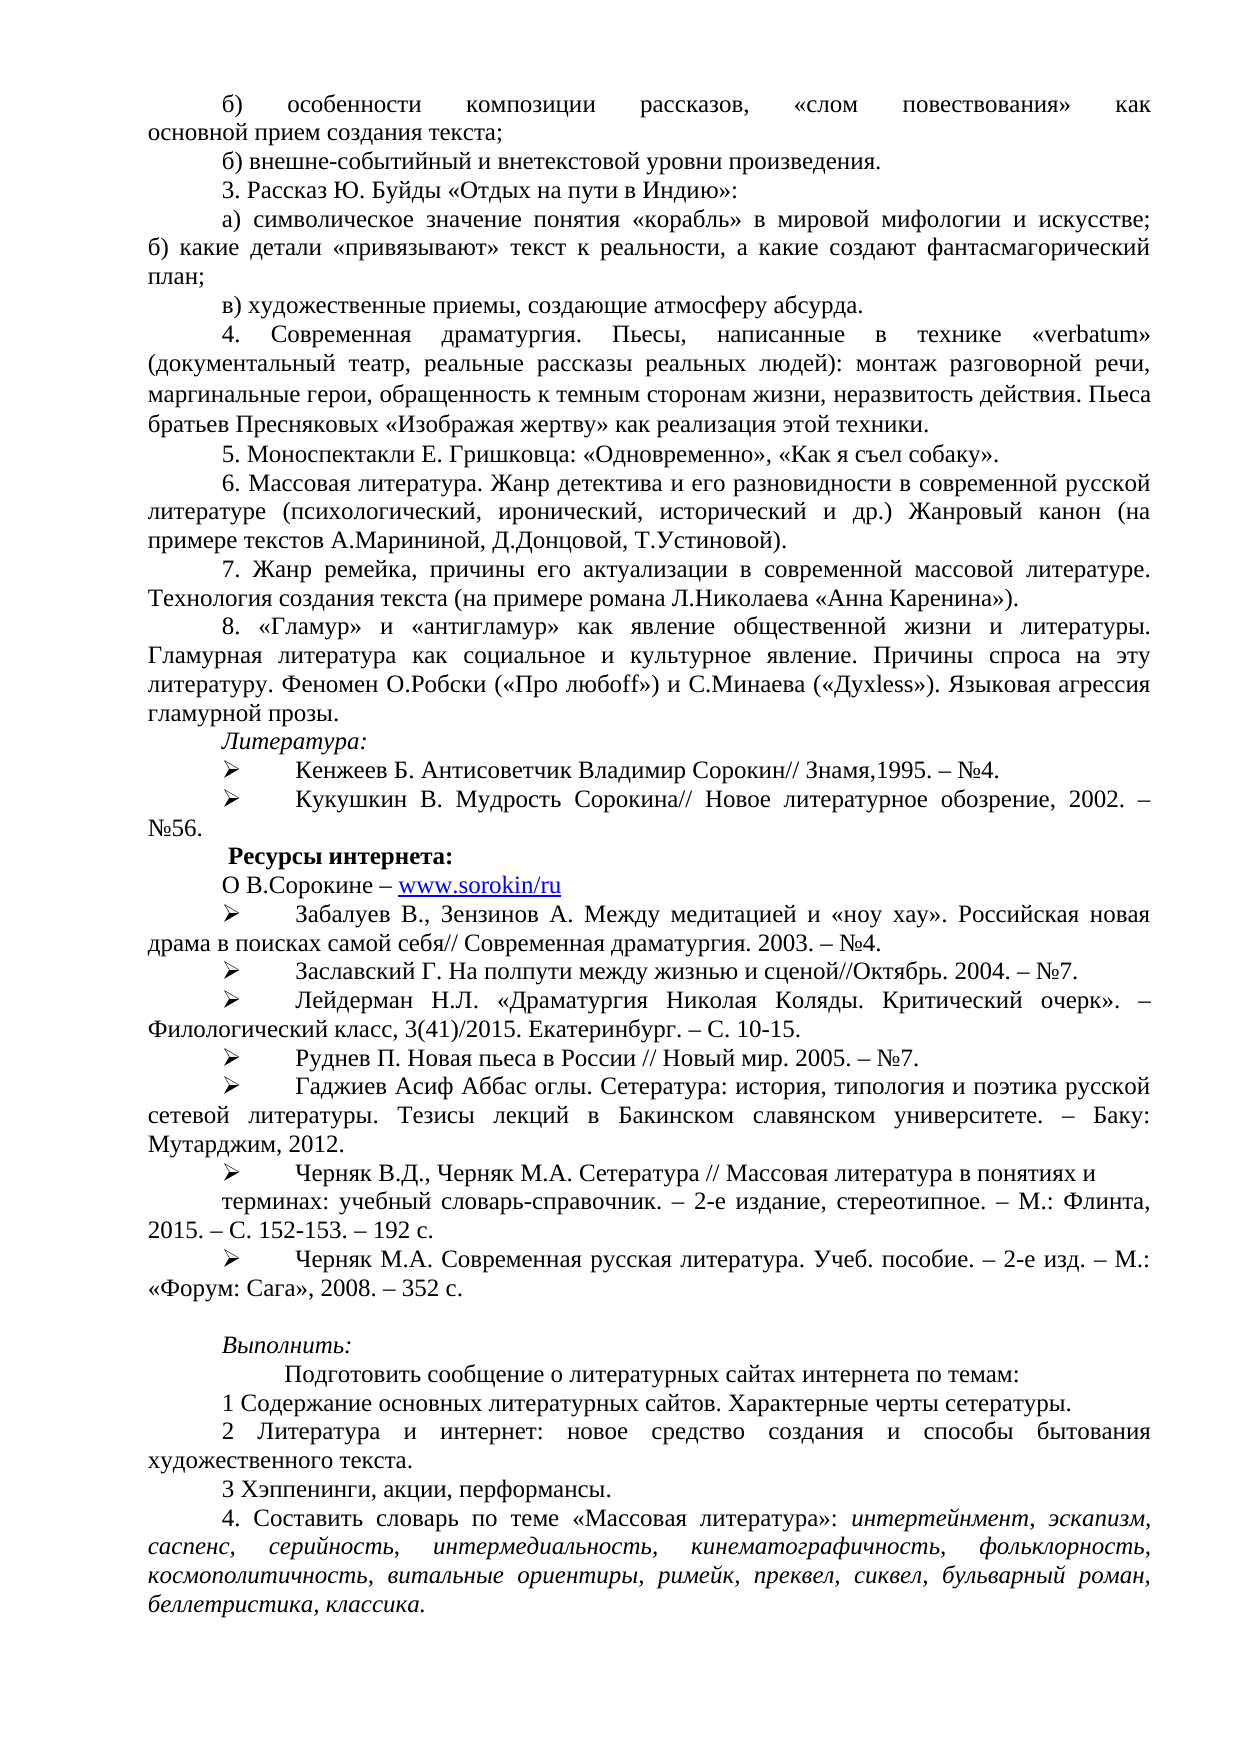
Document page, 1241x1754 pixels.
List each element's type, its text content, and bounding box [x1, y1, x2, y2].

list Руднев П. Новая пьеса в России // Новый мир. 2005. – №7. [148, 1043, 1152, 1071]
text 6. Массовая литература. Жанр детектива и его разновидности в современной русской литературе (психологический, иронический, исторический и др.) Жанровый канон (на примере текстов А.Марининой, Д.Донцовой, Т.Устиновой). [148, 468, 1152, 554]
text б) особенности композиции рассказов, «слом повествования» как основной прием создания текста; [148, 89, 1152, 146]
text О В.Сорокине – www.sorokin/ru [148, 870, 1152, 899]
text Выполнить: [148, 1330, 1152, 1359]
text Ресурсы интернета: [148, 841, 1152, 870]
list Кукушкин В. Мудрость Сорокина// Новое литературное обозрение, 2002. –№56. [148, 784, 1152, 841]
text терминах: учебный словарь-справочник. – 2-е издание, стереотипное. – М.: Флинта, 2015. – С. 152-153. – 192 с. [148, 1186, 1152, 1244]
list Забалуев В., Зензинов А. Между медитацией и «ноу хау». Российская новая драма в поисках самой себя// Современная драматургия. 2003. – №4. [148, 899, 1152, 956]
list Черняк В.Д., Черняк М.А. Сетература // Массовая литература в понятиях и [148, 1158, 1152, 1186]
text 4. Составить словарь по теме «Массовая литература»: интертейнмент, эскапизм, саспенс, серийность, интермедиальность, кинематографичность, фольклорность, космополитичность, витальные ориентиры, римейк, преквел, сиквел, бульварный роман, беллетристика, классика. [148, 1503, 1152, 1618]
text 3 Хэппенинги, акции, перформансы. [148, 1474, 1152, 1503]
text 5. Моноспектакли Е. Гришковца: «Одновременно», «Как я съел собаку». [148, 439, 1152, 468]
text Литература: [148, 726, 1152, 755]
text б) внешне-событийный и внетекстовой уровни произведения. [148, 146, 1152, 175]
text в) художественные приемы, создающие атмосферу абсурда. [148, 290, 1152, 319]
list Лейдерман Н.Л. «Драматургия Николая Коляды. Критический очерк». – Филологический класс, 3(41)/2015. Екатеринбург. – С. 10-15. [148, 985, 1152, 1043]
text 7. Жанр ремейка, причины его актуализации в современной массовой литературе. Технология создания текста (на примере романа Л.Николаева «Анна Каренина»). [148, 554, 1152, 611]
text 2 Литература и интернет: новое средство создания и способы бытования художественного текста. [148, 1416, 1152, 1474]
text 4. Современная драматургия. Пьесы, написанные в технике «verbatum» (документальный театр, реальные рассказы реальных людей): монтаж разговорной речи, маргинальные герои, обращенность к темным сторонам жизни, неразвитость действия. Пьеса братьев Пресняковых «Изображая жертву» как реализация этой техники. [148, 319, 1152, 439]
text Подготовить сообщение о литературных сайтах интернета по темам: [148, 1359, 1152, 1388]
list Черняк М.А. Современная русская литература. Учеб. пособие. – 2-е изд. – М.: «Форум: Сага», 2008. – 352 с. [148, 1244, 1152, 1301]
list Заславский Г. На полпути между жизнью и сценой//Октябрь. 2004. – №7. [148, 956, 1152, 985]
list Кенжеев Б. Антисоветчик Владимир Сорокин// Знамя,1995. – №4. [148, 755, 1152, 784]
text 1 Содержание основных литературных сайтов. Характерные черты сетературы. [148, 1388, 1152, 1416]
list Гаджиев Асиф Аббас оглы. Сетература: история, типология и поэтика русской сетевой литературы. Тезисы лекций в Бакинском славянском университете. – Баку: Мутарджим, 2012. [148, 1071, 1152, 1158]
text а) символическое значение понятия «корабль» в мировой мифологии и искусстве; б) какие детали «привязывают» текст к реальности, а какие создают фантасмагорический план; [148, 204, 1152, 290]
text 3. Рассказ Ю. Буйды «Отдых на пути в Индию»: [148, 175, 1152, 204]
text 8. «Гламур» и «антигламур» как явление общественной жизни и литературы. Гламурная литература как социальное и культурное явление. Причины спроса на эту литературу. Феномен О.Робски («Про любоff») и С.Минаева («Духless»). Языковая агрессия гламурной прозы. [148, 611, 1152, 726]
